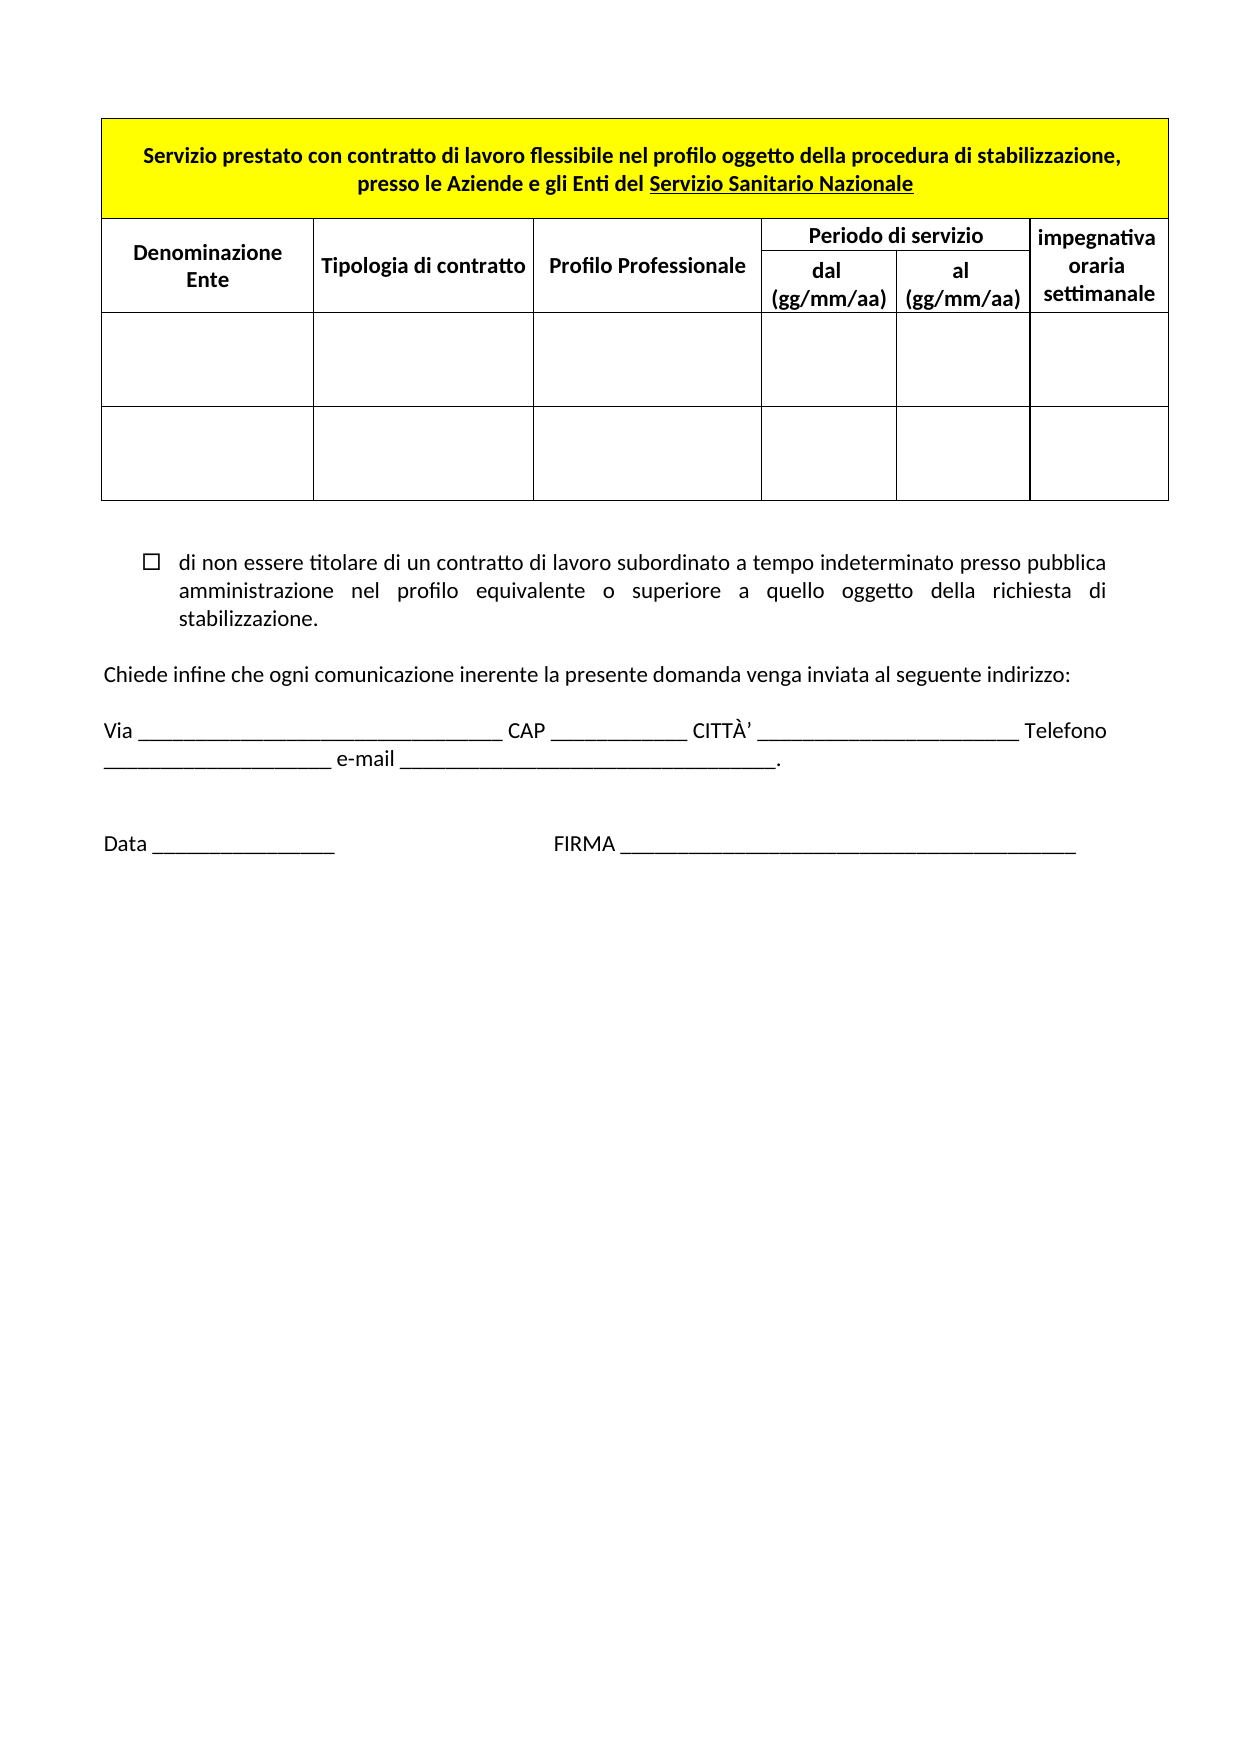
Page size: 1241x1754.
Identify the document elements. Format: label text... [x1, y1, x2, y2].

text Data ________________ FIRMA ________________________________________ [103, 829, 1108, 857]
table_cell [762, 313, 896, 406]
table_cell Profilo Professionale [534, 219, 761, 312]
table_cell [314, 407, 533, 499]
table_cell dal (gg/mm/aa) [762, 251, 896, 312]
table_cell [314, 313, 533, 406]
table_cell [102, 313, 313, 406]
table_cell Servizio prestato con contratto di lavoro flessibile nel profilo oggetto della procedura di stabilizzazione, presso le Aziende e gli Enti del Servizio Sanitario Nazionale [102, 119, 1168, 218]
table_cell Tipologia di contratto [314, 219, 533, 312]
table_cell [1031, 407, 1168, 499]
table_cell [102, 407, 313, 499]
table_cell [1031, 313, 1168, 406]
text Chiede infine che ogni comunicazione inerente la presente domanda venga inviata al seguente indirizzo: [103, 661, 1108, 688]
list di non essere titolare di un contratto di lavoro subordinato a tempo indeterminato presso pubblica amministrazione nel profilo equivalente o superiore a quello oggetto della richiesta di stabilizzazione. [141, 548, 1108, 632]
table_cell [534, 313, 761, 406]
table_cell Denominazione Ente [102, 219, 313, 312]
table_cell impegnativa oraria settimanale [1031, 219, 1168, 312]
table_cell Periodo di servizio [762, 219, 1029, 249]
table_cell [897, 407, 1029, 499]
text Via ________________________________ CAP ____________ CITTÀ’ _______________________ Telefono ____________________ e-mail _________________________________. [103, 717, 1108, 773]
table_cell [897, 313, 1029, 406]
table_cell [762, 407, 896, 499]
table_cell al (gg/mm/aa) [897, 251, 1029, 312]
table_cell [534, 407, 761, 499]
